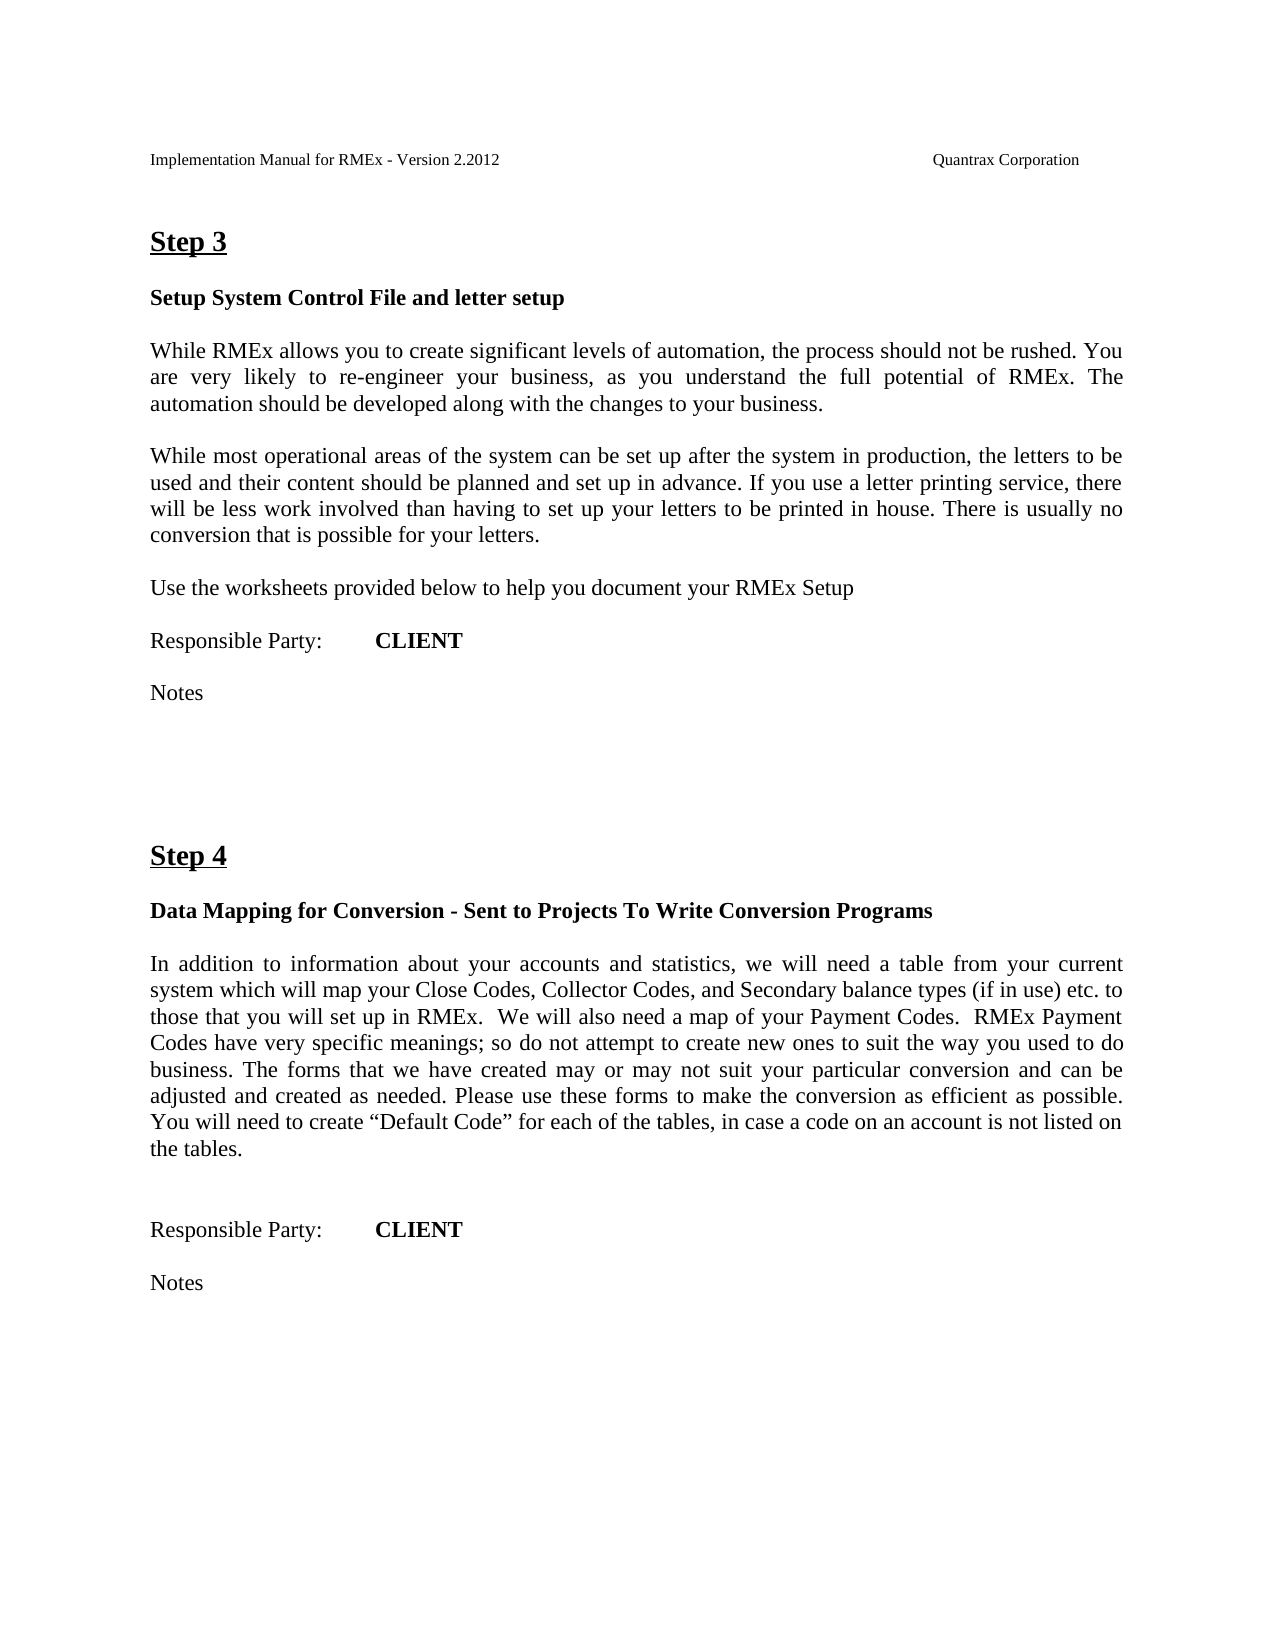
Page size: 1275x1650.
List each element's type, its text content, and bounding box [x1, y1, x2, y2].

text While most operational areas of the system can be set up after the system in production, the letters to be used and their content should be planned and set up in advance. If you use a letter printing service, there will be less work involved than having to set up your letters to be printed in house. There is usually no conversion that is possible for your letters. [150, 442, 1125, 548]
text Setup System Control File and letter setup [150, 284, 1125, 311]
text Responsible Party: CLIENT [150, 1216, 1125, 1242]
text In addition to information about your accounts and statistics, we will need a table from your current system which will map your Close Codes, Collector Codes, and Secondary balance types (if in use) etc. to those that you will set up in RMEx. We will also need a map of your Payment Codes. RMEx Payment Codes have very specific meanings; so do not attempt to create new ones to suit the way you used to do business. The forms that we have created may or may not suit your particular conversion and can be adjusted and created as needed. Please use these forms to make the conversion as efficient as possible. You will need to create “Default Code” for each of the tables, in case a code on an account is not listed on the tables. [150, 950, 1125, 1161]
text Notes [150, 1269, 1125, 1295]
text While RMEx allows you to create significant levels of automation, the process should not be rushed. You are very likely to re-engineer your business, as you understand the full potential of RMEx. The automation should be developed along with the changes to your business. [150, 337, 1125, 416]
text Step 3 [150, 224, 1125, 258]
text Data Mapping for Conversion - Sent to Projects To Write Conversion Programs [150, 897, 1125, 924]
text Notes [150, 679, 1125, 706]
text Responsible Party: CLIENT [150, 627, 1125, 653]
text Use the worksheets provided below to help you document your RMEx Setup [150, 574, 1125, 600]
text Step 4 [150, 838, 1125, 871]
